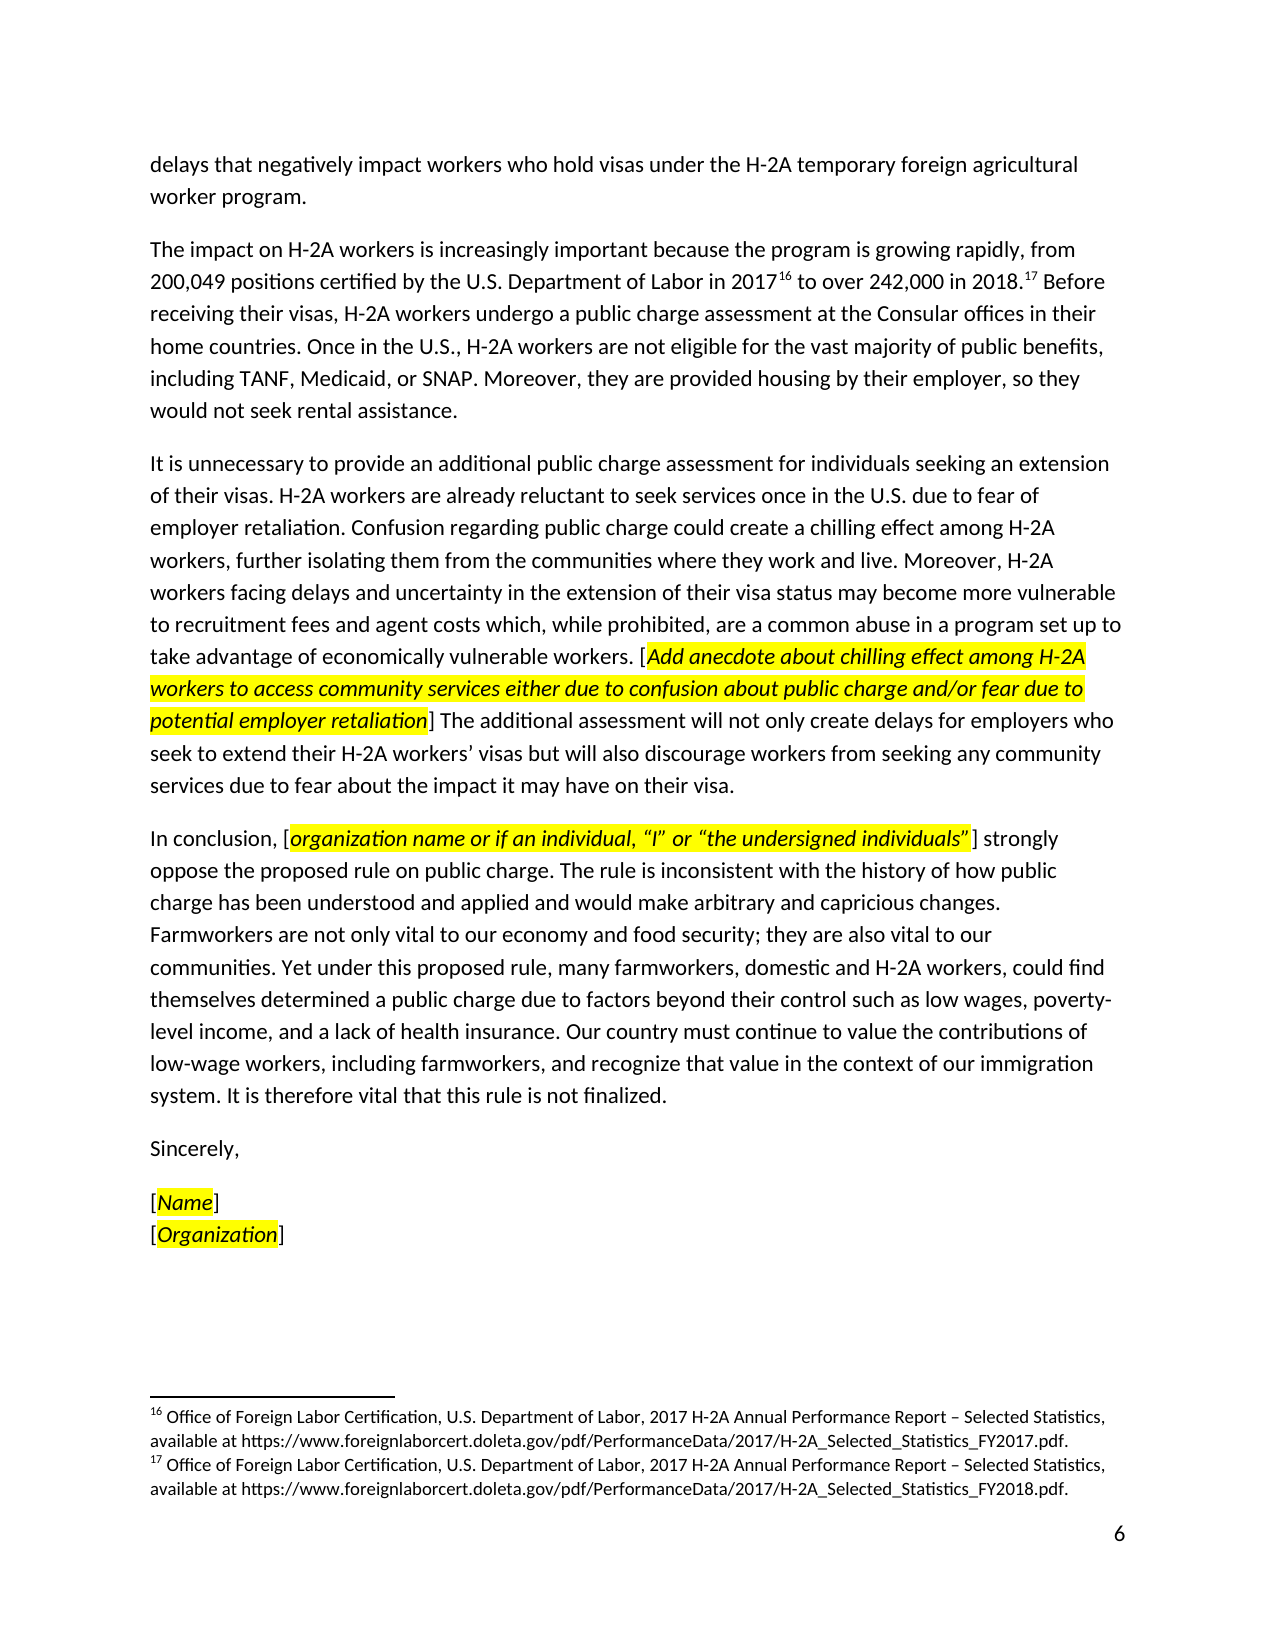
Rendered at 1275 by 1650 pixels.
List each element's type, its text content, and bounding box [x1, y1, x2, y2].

text It is unnecessary to provide an additional public charge assessment for individuals seeking an extension of their visas. H-2A workers are already reluctant to seek services once in the U.S. due to fear of employer retaliation. Confusion regarding public charge could create a chilling effect among H-2A workers, further isolating them from the communities where they work and live. Moreover, H-2A workers facing delays and uncertainty in the extension of their visa status may become more vulnerable to recruitment fees and agent costs which, while prohibited, are a common abuse in a program set up to take advantage of economically vulnerable workers. [Add anecdote about chilling effect among H-2A workers to access community services either due to confusion about public charge and/or fear due to potential employer retaliation] The additional assessment will not only create delays for employers who seek to extend their H-2A workers’ visas but will also discourage workers from seeking any community services due to fear about the impact it may have on their visa. [150, 449, 1125, 799]
text [Name] [213, 1188, 1125, 1216]
text In conclusion, [organization name or if an individual, “I” or “the undersigned individuals”] strongly oppose the proposed rule on public charge. The rule is inconsistent with the history of how public charge has been understood and applied and would make arbitrary and capricious changes. Farmworkers are not only vital to our economy and food security; they are also vital to our communities. Yet under this proposed rule, many farmworkers, domestic and H-2A workers, could find themselves determined a public charge due to factors beyond their control such as low wages, poverty-level income, and a lack of health insurance. Our country must continue to value the contributions of low-wage workers, including farmworkers, and recognize that value in the context of our immigration system. It is therefore vital that this rule is not finalized. [150, 824, 1125, 1109]
text The impact on H-2A workers is increasingly important because the program is growing rapidly, from 200,049 positions certified by the U.S. Department of Labor in 2017 to over 242,000 in 2018. Before receiving their visas, H-2A workers undergo a public charge assessment at the Consular offices in their home countries. Once in the U.S., H-2A workers are not eligible for the vast majority of public benefits, including TANF, Medicaid, or SNAP. Moreover, they are provided housing by their employer, so they would not seek rental assistance. [150, 235, 1125, 424]
text Sincerely, [150, 1134, 1125, 1163]
text [Organization] [278, 1220, 1125, 1248]
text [150, 150, 1125, 210]
